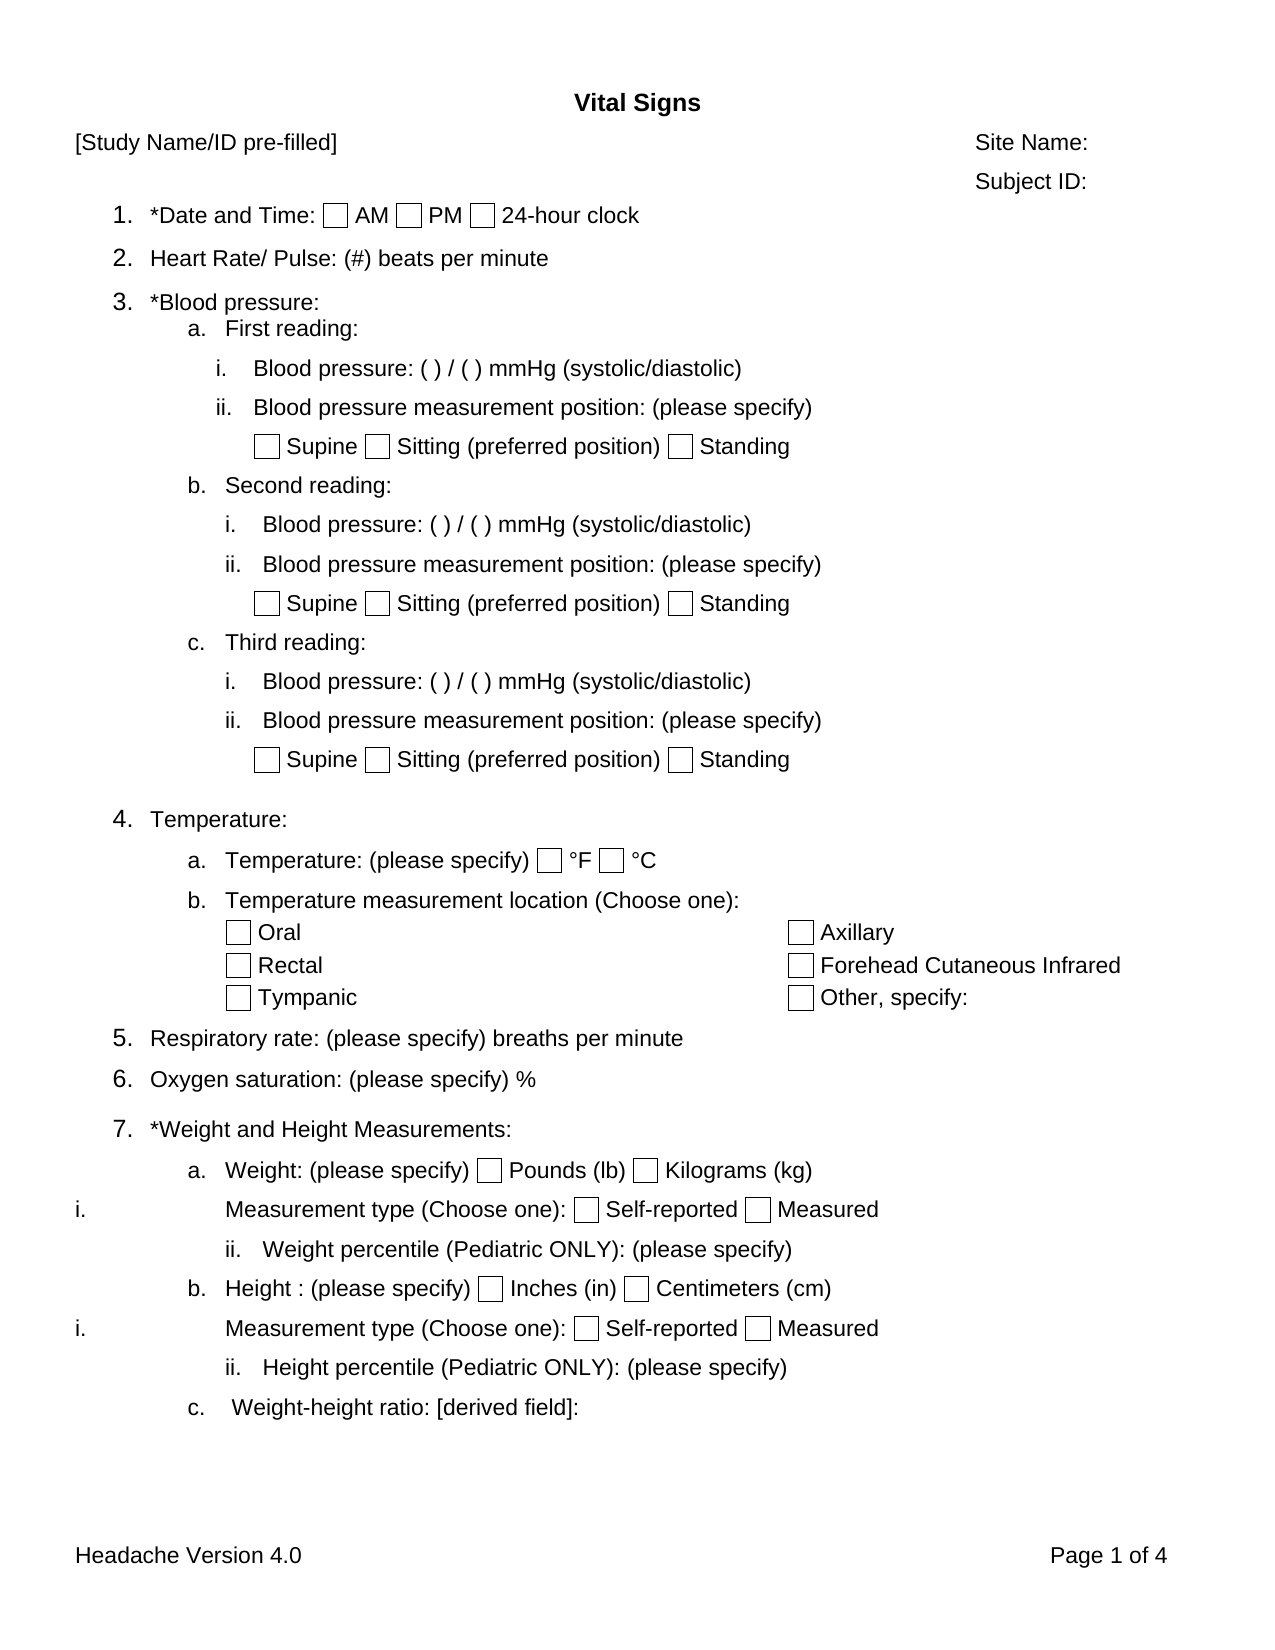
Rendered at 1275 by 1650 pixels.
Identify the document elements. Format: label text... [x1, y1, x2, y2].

list Blood pressure measurement position: (please specify) [216, 394, 1200, 421]
text Oral [225, 919, 600, 946]
list Heart Rate/ Pulse: (#) beats per minute [112, 243, 1200, 272]
list Blood pressure: ( ) / ( ) mmHg (systolic/diastolic) [216, 355, 1200, 381]
list Oxygen saturation: (please specify) % [112, 1064, 1200, 1093]
list *Weight and Height Measurements: [112, 1114, 1200, 1143]
list Height : (please specify) Inches (in) Centimeters (cm) [187, 1275, 1200, 1302]
list Measurement type (Choose one): Self-reported Measured [75, 1196, 1200, 1223]
text Supine Sitting (preferred position) Standing [253, 433, 1200, 459]
list Blood pressure measurement position: (please specify) [225, 551, 1200, 577]
list Height percentile (Pediatric ONLY): (please specify) [225, 1354, 1200, 1381]
list Weight percentile (Pediatric ONLY): (please specify) [225, 1236, 1200, 1262]
list Temperature: [112, 804, 1200, 833]
text Supine Sitting (preferred position) Standing [253, 746, 1200, 773]
list Blood pressure: ( ) / ( ) mmHg (systolic/diastolic) [225, 511, 1200, 538]
text Axillary [787, 919, 1200, 946]
text Tympanic [225, 984, 600, 1011]
list Blood pressure measurement position: (please specify) [225, 707, 1200, 734]
list Blood pressure: ( ) / ( ) mmHg (systolic/diastolic) [225, 668, 1200, 694]
list Temperature measurement location (Choose one): [187, 887, 1200, 913]
list *Date and Time: AM PM 24-hour clock [112, 200, 1200, 229]
list Second reading: [187, 472, 1200, 498]
text Rectal [225, 952, 600, 978]
list Respiratory rate: (please specify) breaths per minute [112, 1023, 1200, 1052]
list Weight: (please specify) Pounds (lb) Kilograms (kg) [187, 1157, 1200, 1183]
list Measurement type (Choose one): Self-reported Measured [75, 1315, 1200, 1341]
text Other, specify: [787, 984, 1200, 1011]
list *Blood pressure: [112, 286, 1200, 315]
text Forehead Cutaneous Infrared [787, 952, 1200, 978]
list Weight-height ratio: [derived field]: [187, 1394, 1200, 1420]
text Supine Sitting (preferred position) Standing [253, 590, 1200, 616]
list Third reading: [187, 628, 1200, 655]
list Temperature: (please specify) °F °C [187, 847, 1200, 873]
list First reading: [187, 315, 1200, 342]
